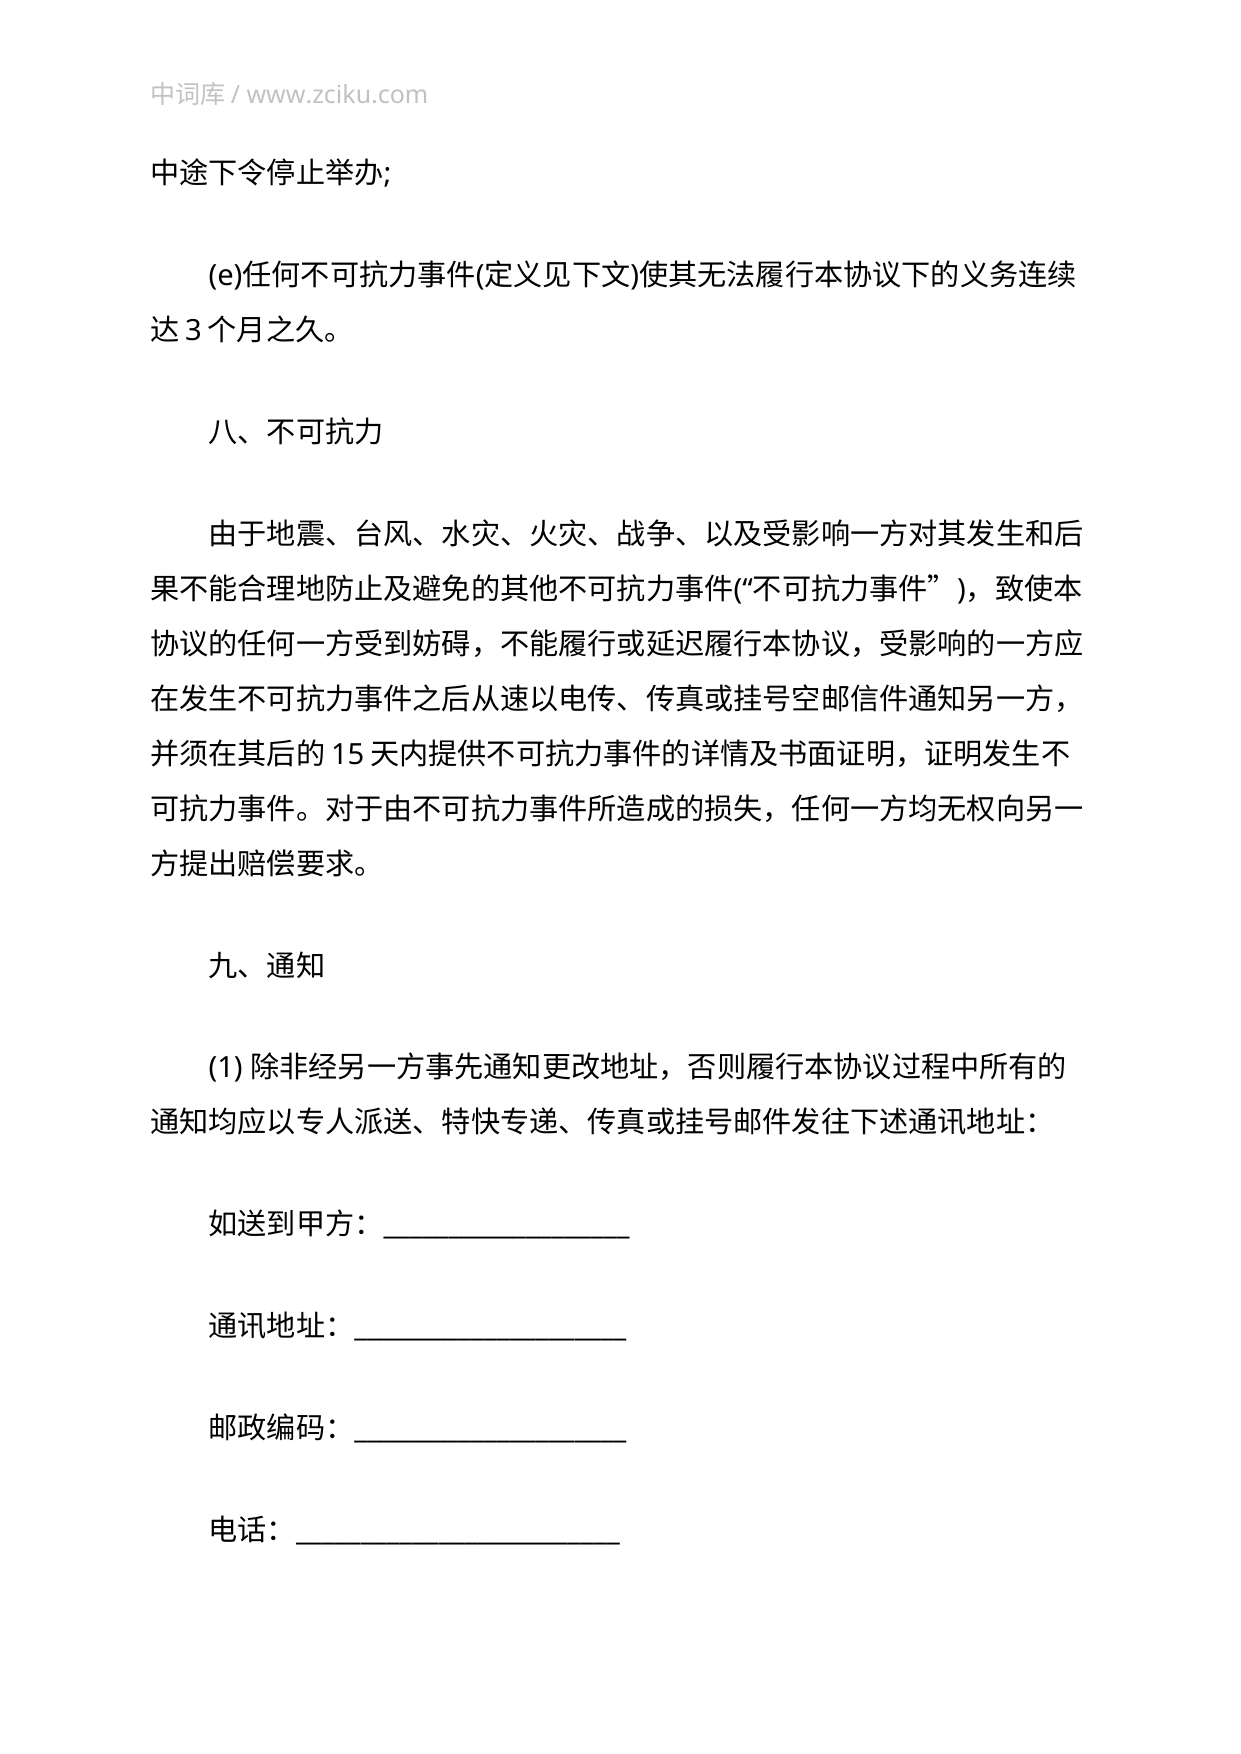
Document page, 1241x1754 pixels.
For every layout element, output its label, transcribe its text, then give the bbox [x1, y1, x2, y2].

text 通讯地址：_____________________ [150, 1303, 1090, 1345]
text 九、通知 [150, 942, 1090, 984]
text 邮政编码：_____________________ [150, 1404, 1090, 1447]
text (1) 除非经另一方事先通知更改地址，否则履行本协议过程中所有的通知均应以专人派送、特快专递、传真或挂号邮件发往下述通讯地址： [150, 1044, 1090, 1141]
text 由于地震、台风、水灾、火灾、战争、以及受影响一方对其发生和后果不能合理地防止及避免的其他不可抗力事件(“不可抗力事件”)，致使本协议的任何一方受到妨碍，不能履行或延迟履行本协议，受影响的一方应在发生不可抗力事件之后从速以电传、传真或挂号空邮信件通知另一方，并须在其后的15天内提供不可抗力事件的详情及书面证明，证明发生不可抗力事件。对于由不可抗力事件所造成的损失，任何一方均无权向另一方提出赔偿要求。 [150, 511, 1090, 883]
text 电话：_________________________ [150, 1507, 1090, 1549]
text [150, 150, 1090, 192]
text (e)任何不可抗力事件(定义见下文)使其无法履行本协议下的义务连续达3个月之久。 [150, 252, 1090, 349]
text 八、不可抗力 [150, 409, 1090, 451]
text 如送到甲方：___________________ [150, 1201, 1090, 1243]
